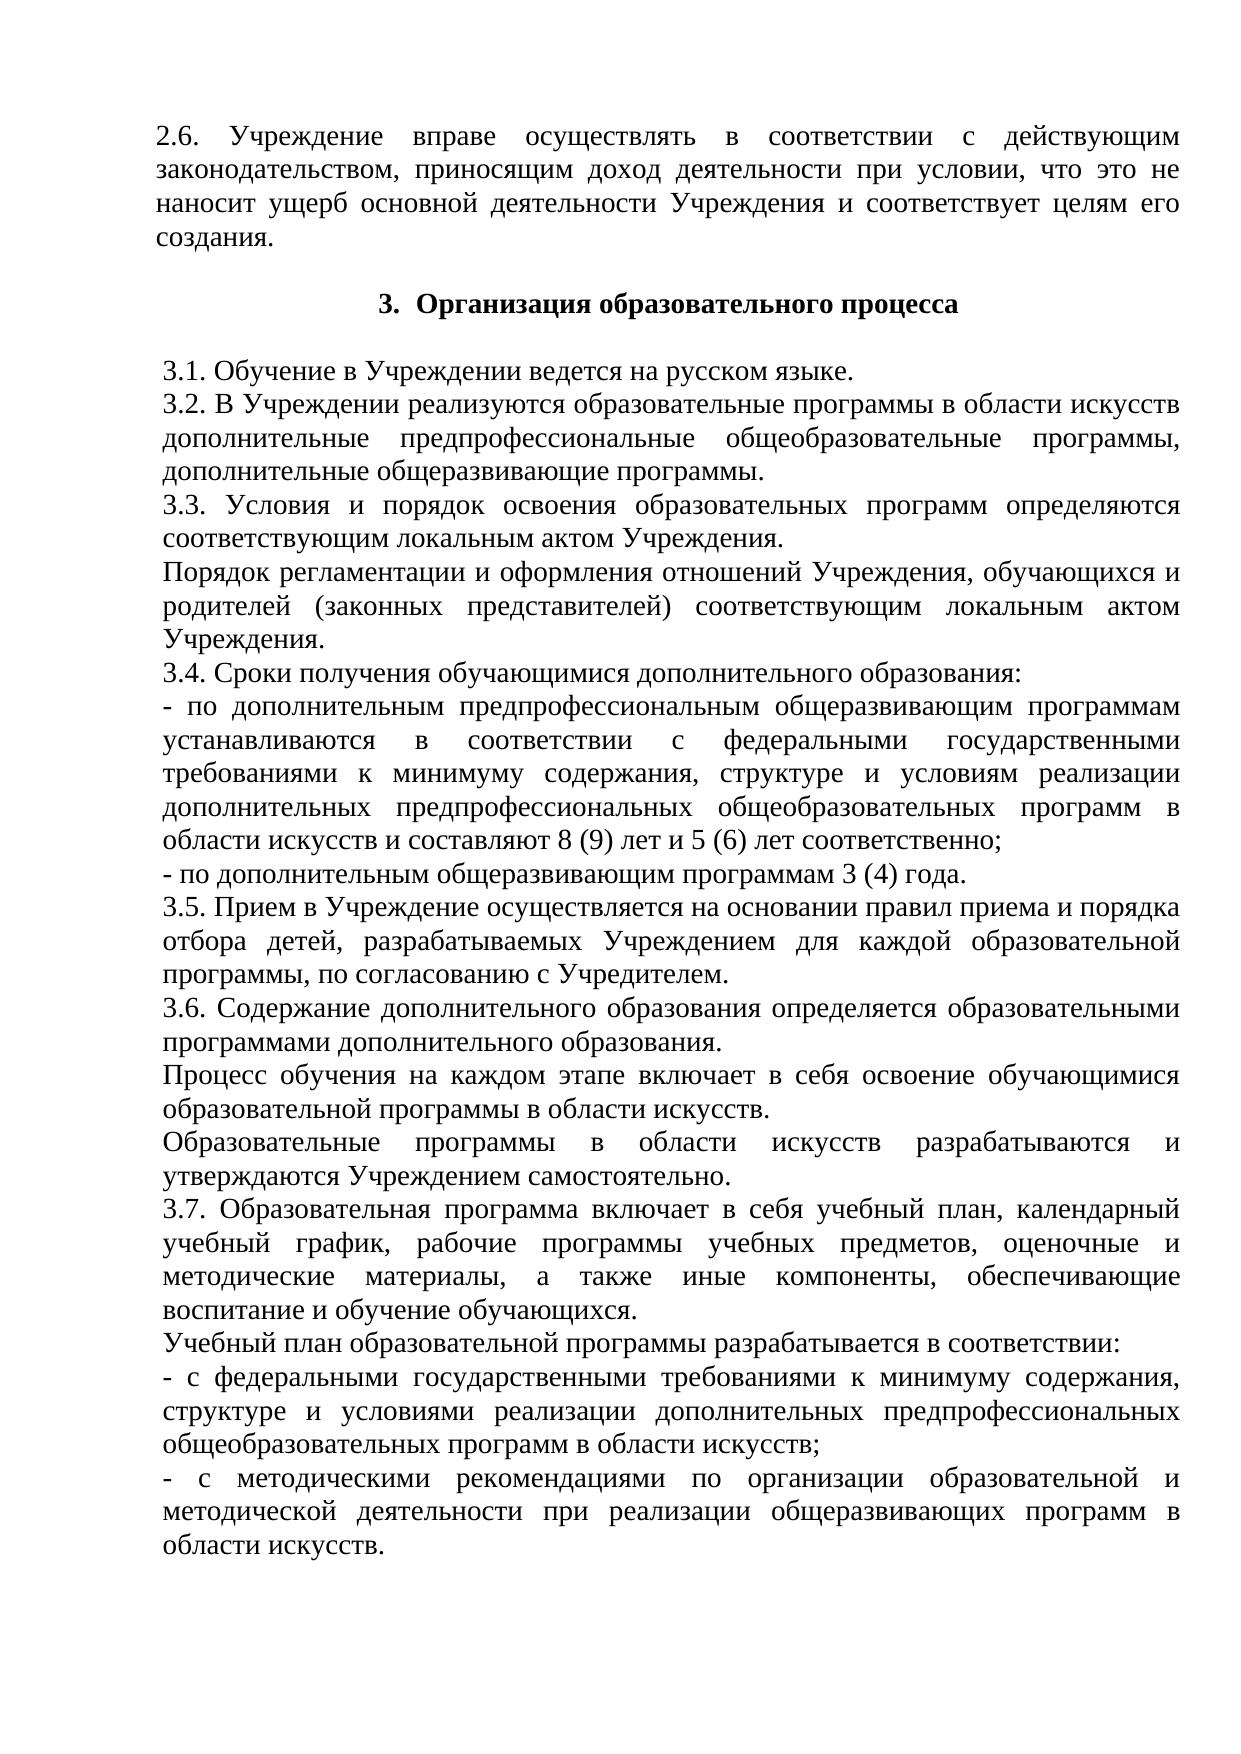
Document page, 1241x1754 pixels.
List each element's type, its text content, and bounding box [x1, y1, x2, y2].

text Образовательные программы в области искусств разрабатываются и утверждаются Учреждением самостоятельно. [162, 1124, 1181, 1191]
text 3.3. Условия и порядок освоения образовательных программ определяются соответствующим локальным актом Учреждения. [162, 487, 1181, 554]
text 3.4. Сроки получения обучающимися дополнительного образования: [162, 655, 1181, 688]
text Порядок регламентации и оформления отношений Учреждения, обучающихся и родителей (законных представителей) соответствующим локальным актом Учреждения. [162, 554, 1181, 655]
text 3.7. Образовательная программа включает в себя учебный план, календарный учебный график, рабочие программы учебных предметов, оценочные и методические материалы, а также иные компоненты, обеспечивающие воспитание и обучение обучающихся. [162, 1191, 1181, 1326]
text 3.2. В Учреждении реализуются образовательные программы в области искусств дополнительные предпрофессиональные общеобразовательные программы, дополнительные общеразвивающие программы. [162, 386, 1181, 487]
text - с методическими рекомендациями по организации образовательной и методической деятельности при реализации общеразвивающих программ в области искусств. [162, 1460, 1181, 1560]
text 3.6. Содержание дополнительного образования определяется образовательными программами дополнительного образования. [162, 990, 1181, 1057]
text Учебный план образовательной программы разрабатывается в соответствии: [162, 1326, 1181, 1359]
text 2.6. Учреждение вправе осуществлять в соответствии с действующим законодательством, приносящим доход деятельности при условии, что это не наносит ущерб основной деятельности Учреждения и соответствует целям его создания. [156, 118, 1181, 252]
text - по дополнительным общеразвивающим программам 3 (4) года. [162, 856, 1181, 889]
list Организация образовательного процесса [156, 286, 1181, 319]
text 3.5. Прием в Учреждение осуществляется на основании правил приема и порядка отбора детей, разрабатываемых Учреждением для каждой образовательной программы, по согласованию с Учредителем. [162, 889, 1181, 990]
text - с федеральными государственными требованиями к минимуму содержания, структуре и условиями реализации дополнительных предпрофессиональных общеобразовательных программ в области искусств; [162, 1359, 1181, 1460]
text 3.1. Обучение в Учреждении ведется на русском языке. [162, 353, 1181, 386]
text - по дополнительным предпрофессиональным общеразвивающим программам устанавливаются в соответствии с федеральными государственными требованиями к минимуму содержания, структуре и условиям реализации дополнительных предпрофессиональных общеобразовательных программ в области искусств и составляют 8 (9) лет и 5 (6) лет соответственно; [162, 688, 1181, 856]
text Процесс обучения на каждом этапе включает в себя освоение обучающимися образовательной программы в области искусств. [162, 1057, 1181, 1124]
